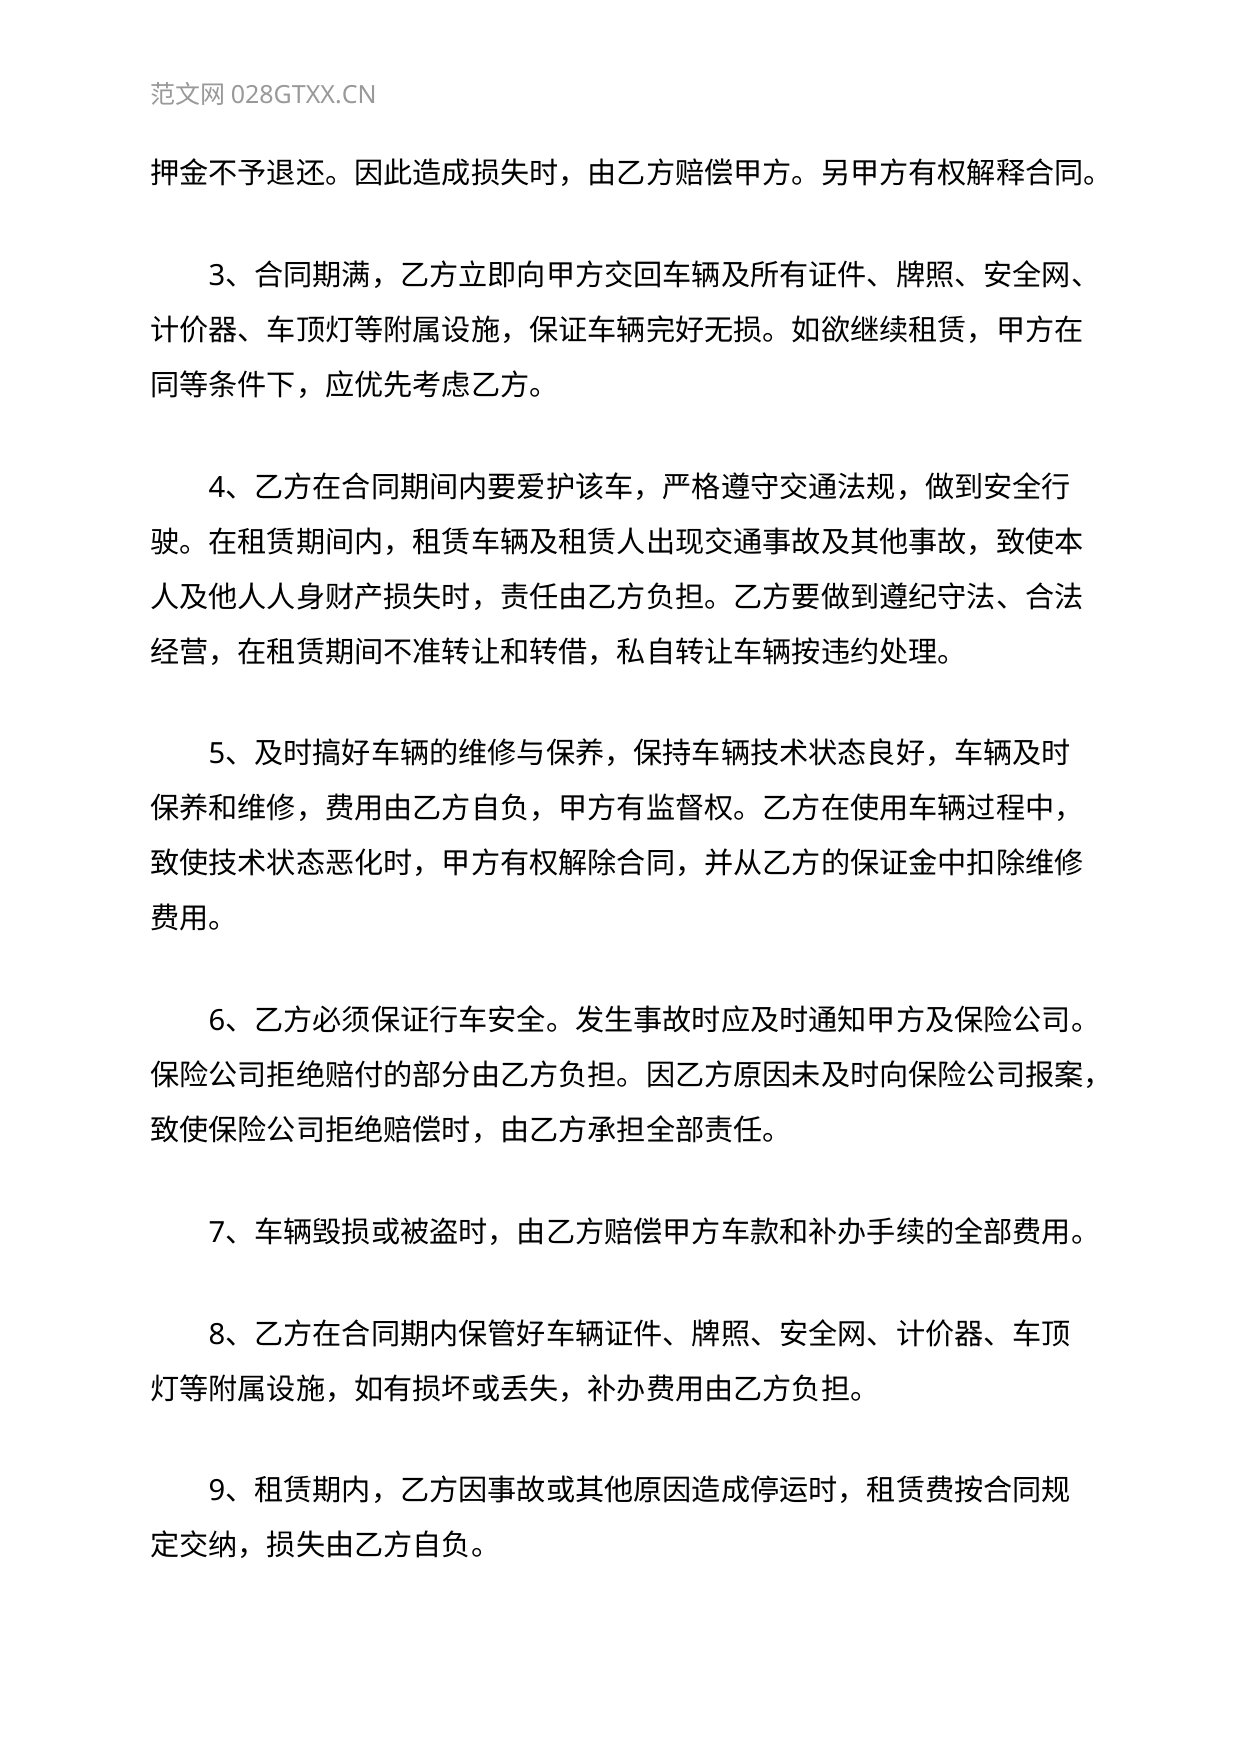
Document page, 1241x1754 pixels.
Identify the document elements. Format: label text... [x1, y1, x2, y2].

text 7、车辆毁损或被盗时，由乙方赔偿甲方车款和补办手续的全部费用。 [150, 1208, 1090, 1251]
text 5、及时搞好车辆的维修与保养，保持车辆技术状态良好，车辆及时保养和维修，费用由乙方自负，甲方有监督权。乙方在使用车辆过程中，致使技术状态恶化时，甲方有权解除合同，并从乙方的保证金中扣除维修费用。 [150, 730, 1090, 937]
text 9、租赁期内，乙方因事故或其他原因造成停运时，租赁费按合同规定交纳，损失由乙方自负。 [150, 1467, 1090, 1564]
text 6、乙方必须保证行车安全。发生事故时应及时通知甲方及保险公司。保险公司拒绝赔付的部分由乙方负担。因乙方原因未及时向保险公司报案，致使保险公司拒绝赔偿时，由乙方承担全部责任。 [150, 997, 1090, 1149]
text 8、乙方在合同期内保管好车辆证件、牌照、安全网、计价器、车顶灯等附属设施，如有损坏或丢失，补办费用由乙方负担。 [150, 1310, 1090, 1407]
text 4、乙方在合同期间内要爱护该车，严格遵守交通法规，做到安全行驶。在租赁期间内，租赁车辆及租赁人出现交通事故及其他事故，致使本人及他人人身财产损失时，责任由乙方负担。乙方要做到遵纪守法、合法经营，在租赁期间不准转让和转借，私自转让车辆按违约处理。 [150, 463, 1090, 671]
text 3、合同期满，乙方立即向甲方交回车辆及所有证件、牌照、安全网、计价器、车顶灯等附属设施，保证车辆完好无损。如欲继续租赁，甲方在同等条件下，应优先考虑乙方。 [150, 252, 1090, 404]
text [150, 150, 1090, 192]
